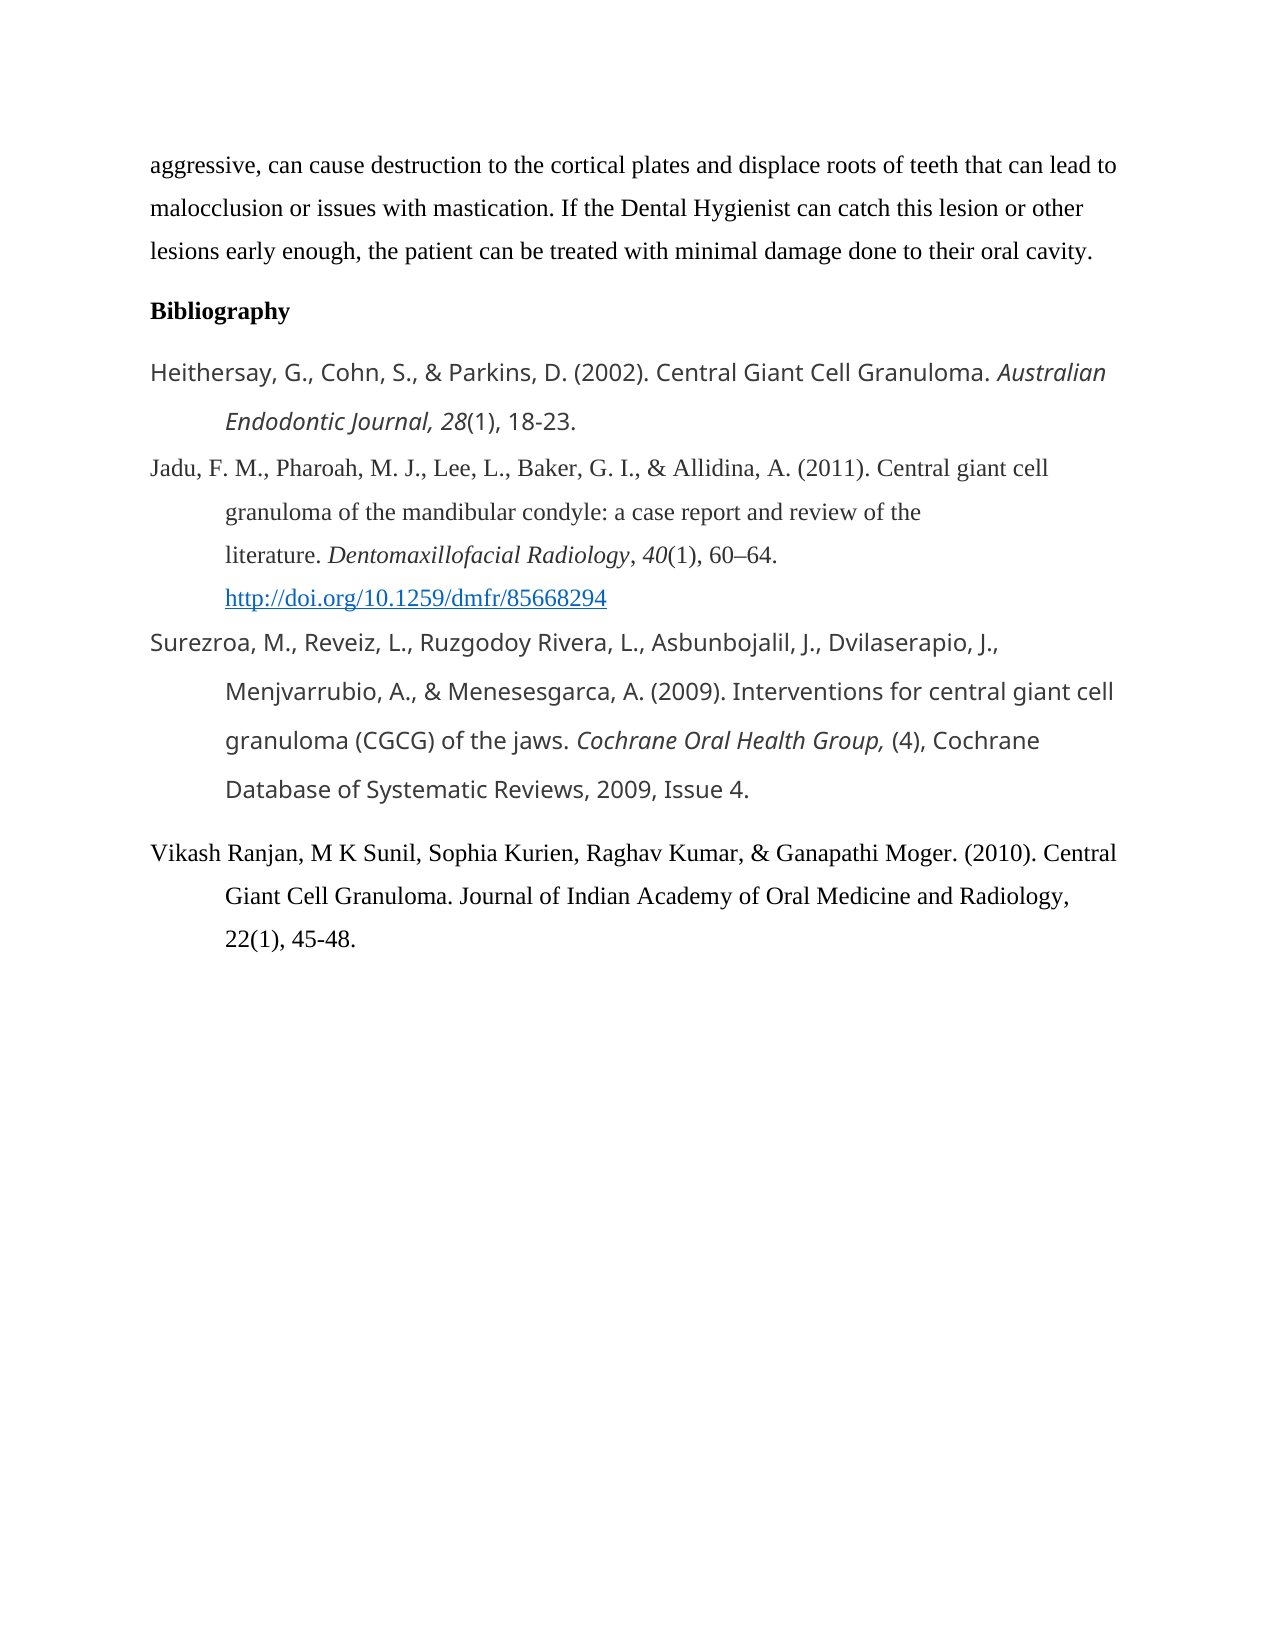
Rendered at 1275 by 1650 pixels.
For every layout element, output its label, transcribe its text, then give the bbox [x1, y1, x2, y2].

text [150, 150, 1125, 265]
text Jadu, F. M., Pharoah, M. J., Lee, L., Baker, G. I., & Allidina, A. (2011). Central giant cell granuloma of the mandibular condyle: a case report and review of the literature. Dentomaxillofacial Radiology, 40(1), 60–64. http://doi.org/10.1259/dmfr/85668294 [150, 453, 1125, 612]
text Bibliography [150, 296, 1125, 325]
text Vikash Ranjan, M K Sunil, Sophia Kurien, Raghav Kumar, & Ganapathi Moger. (2010). Central Giant Cell Granuloma. Journal of Indian Academy of Oral Medicine and Radiology, 22(1), 45-48. [150, 838, 1125, 953]
text Heithersay, G., Cohn, S., & Parkins, D. (2002). Central Giant Cell Granuloma. Australian Endodontic Journal, 28(1), 18-23. [150, 356, 1125, 437]
text Surezroa, M., Reveiz, L., Ruzgodoy Rivera, L., Asbunbojalil, J., Dvilaserapio, J., Menjvarrubio, A., & Menesesgarca, A. (2009). Interventions for central giant cell granuloma (CGCG) of the jaws. Cochrane Oral Health Group, (4), Cochrane Database of Systematic Reviews, 2009, Issue 4. [150, 626, 1125, 805]
